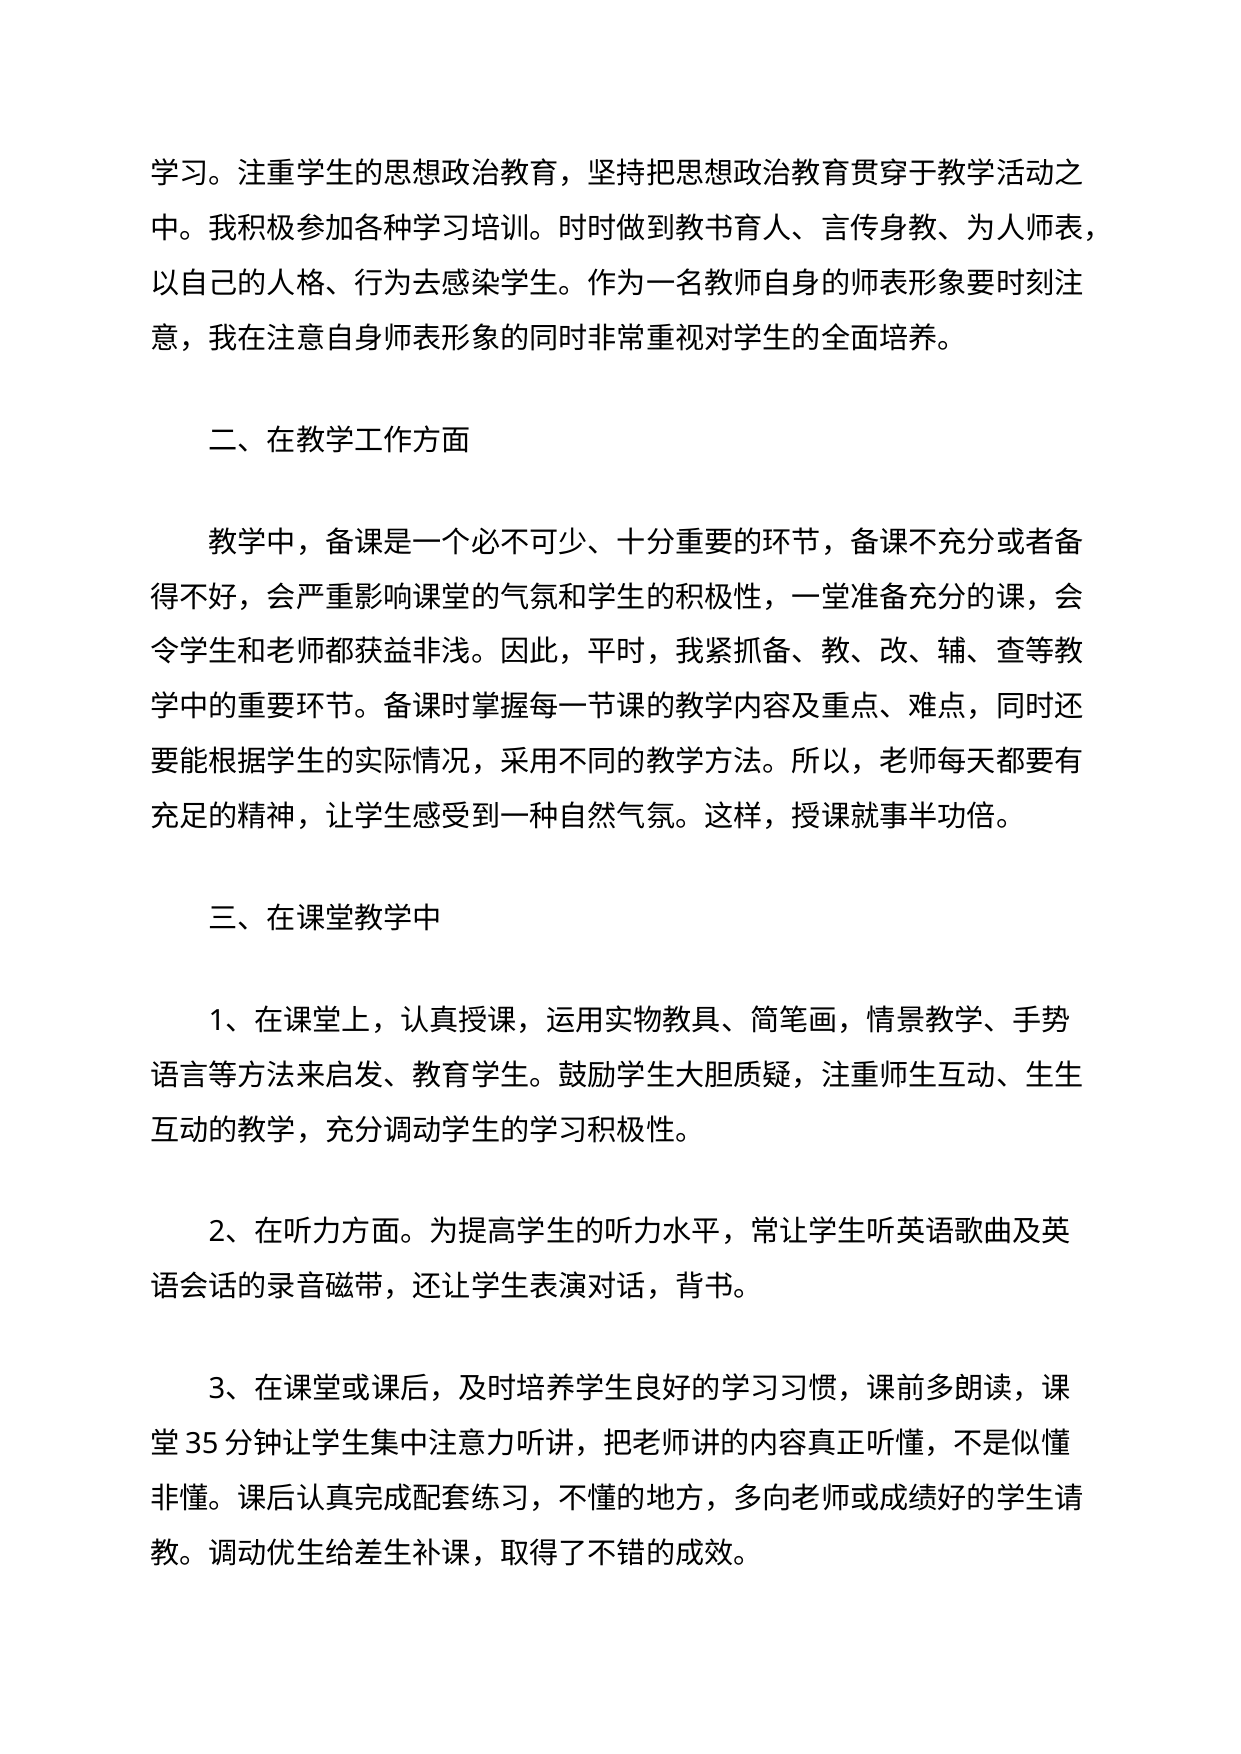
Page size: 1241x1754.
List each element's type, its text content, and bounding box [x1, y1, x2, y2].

text 1、在课堂上，认真授课，运用实物教具、简笔画，情景教学、手势语言等方法来启发、教育学生。鼓励学生大胆质疑，注重师生互动、生生互动的教学，充分调动学生的学习积极性。 [150, 996, 1090, 1148]
text 三、在课堂教学中 [150, 894, 1090, 937]
text 二、在教学工作方面 [150, 416, 1090, 459]
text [150, 150, 1090, 357]
text 教学中，备课是一个必不可少、十分重要的环节，备课不充分或者备得不好，会严重影响课堂的气氛和学生的积极性，一堂准备充分的课，会令学生和老师都获益非浅。因此，平时，我紧抓备、教、改、辅、查等教学中的重要环节。备课时掌握每一节课的教学内容及重点、难点，同时还要能根据学生的实际情况，采用不同的教学方法。所以，老师每天都要有充足的精神，让学生感受到一种自然气氛。这样，授课就事半功倍。 [150, 518, 1090, 835]
text 3、在课堂或课后，及时培养学生良好的学习习惯，课前多朗读，课堂35分钟让学生集中注意力听讲，把老师讲的内容真正听懂，不是似懂非懂。课后认真完成配套练习，不懂的地方，多向老师或成绩好的学生请教。调动优生给差生补课，取得了不错的成效。 [150, 1365, 1090, 1572]
text 2、在听力方面。为提高学生的听力水平，常让学生听英语歌曲及英语会话的录音磁带，还让学生表演对话，背书。 [150, 1208, 1090, 1305]
